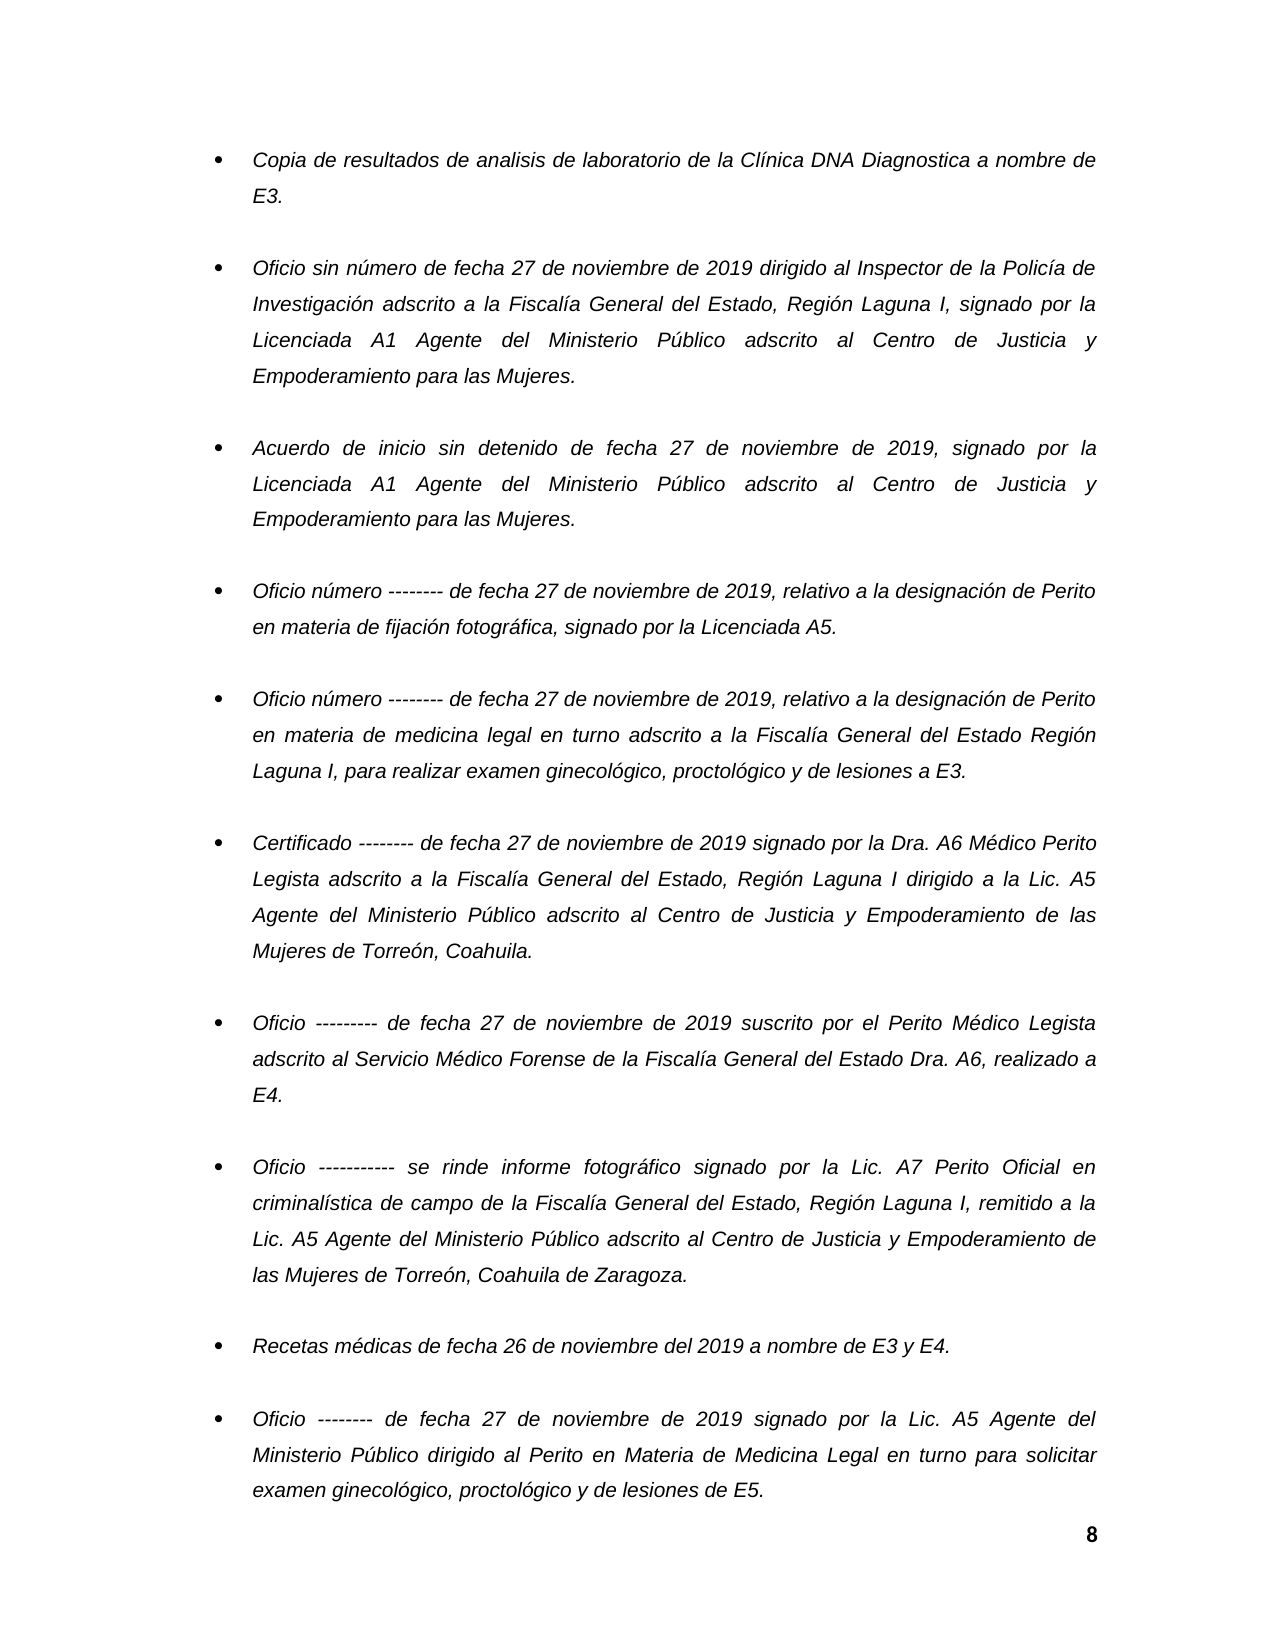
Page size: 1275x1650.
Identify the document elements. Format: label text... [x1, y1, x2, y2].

list Oficio número -------- de fecha 27 de noviembre de 2019, relativo a la designación de Perito en materia de medicina legal en turno adscrito a la Fiscalía General del Estado Región Laguna I, para realizar examen ginecológico, proctológico y de lesiones a E3. [215, 687, 1098, 783]
list Oficio -------- de fecha 27 de noviembre de 2019 signado por la Lic. A5 Agente del Ministerio Público dirigido al Perito en Materia de Medicina Legal en turno para solicitar examen ginecológico, proctológico y de lesiones de E5. [215, 1406, 1098, 1502]
list Oficio sin número de fecha 27 de noviembre de 2019 dirigido al Inspector de la Policía de Investigación adscrito a la Fiscalía General del Estado, Región Laguna I, signado por la Licenciada A1 Agente del Ministerio Público adscrito al Centro de Justicia y Empoderamiento para las Mujeres. [215, 256, 1098, 387]
list Copia de resultados de analisis de laboratorio de la Clínica DNA Diagnostica a nombre de E3. [215, 148, 1098, 208]
list Oficio ----------- se rinde informe fotográfico signado por la Lic. A7 Perito Oficial en criminalística de campo de la Fiscalía General del Estado, Región Laguna I, remitido a la Lic. A5 Agente del Ministerio Público adscrito al Centro de Justicia y Empoderamiento de las Mujeres de Torreón, Coahuila de Zaragoza. [215, 1154, 1098, 1286]
list Oficio --------- de fecha 27 de noviembre de 2019 suscrito por el Perito Médico Legista adscrito al Servicio Médico Forense de la Fiscalía General del Estado Dra. A6, realizado a E4. [215, 1011, 1098, 1107]
list Oficio número -------- de fecha 27 de noviembre de 2019, relativo a la designación de Perito en materia de fijación fotográfica, signado por la Licenciada A5. [215, 579, 1098, 639]
list Acuerdo de inicio sin detenido de fecha 27 de noviembre de 2019, signado por la Licenciada A1 Agente del Ministerio Público adscrito al Centro de Justicia y Empoderamiento para las Mujeres. [215, 435, 1098, 531]
list Recetas médicas de fecha 26 de noviembre del 2019 a nombre de E3 y E4. [215, 1334, 1098, 1358]
list Certificado -------- de fecha 27 de noviembre de 2019 signado por la Dra. A6 Médico Perito Legista adscrito a la Fiscalía General del Estado, Región Laguna I dirigido a la Lic. A5 Agente del Ministerio Público adscrito al Centro de Justicia y Empoderamiento de las Mujeres de Torreón, Coahuila. [215, 831, 1098, 963]
